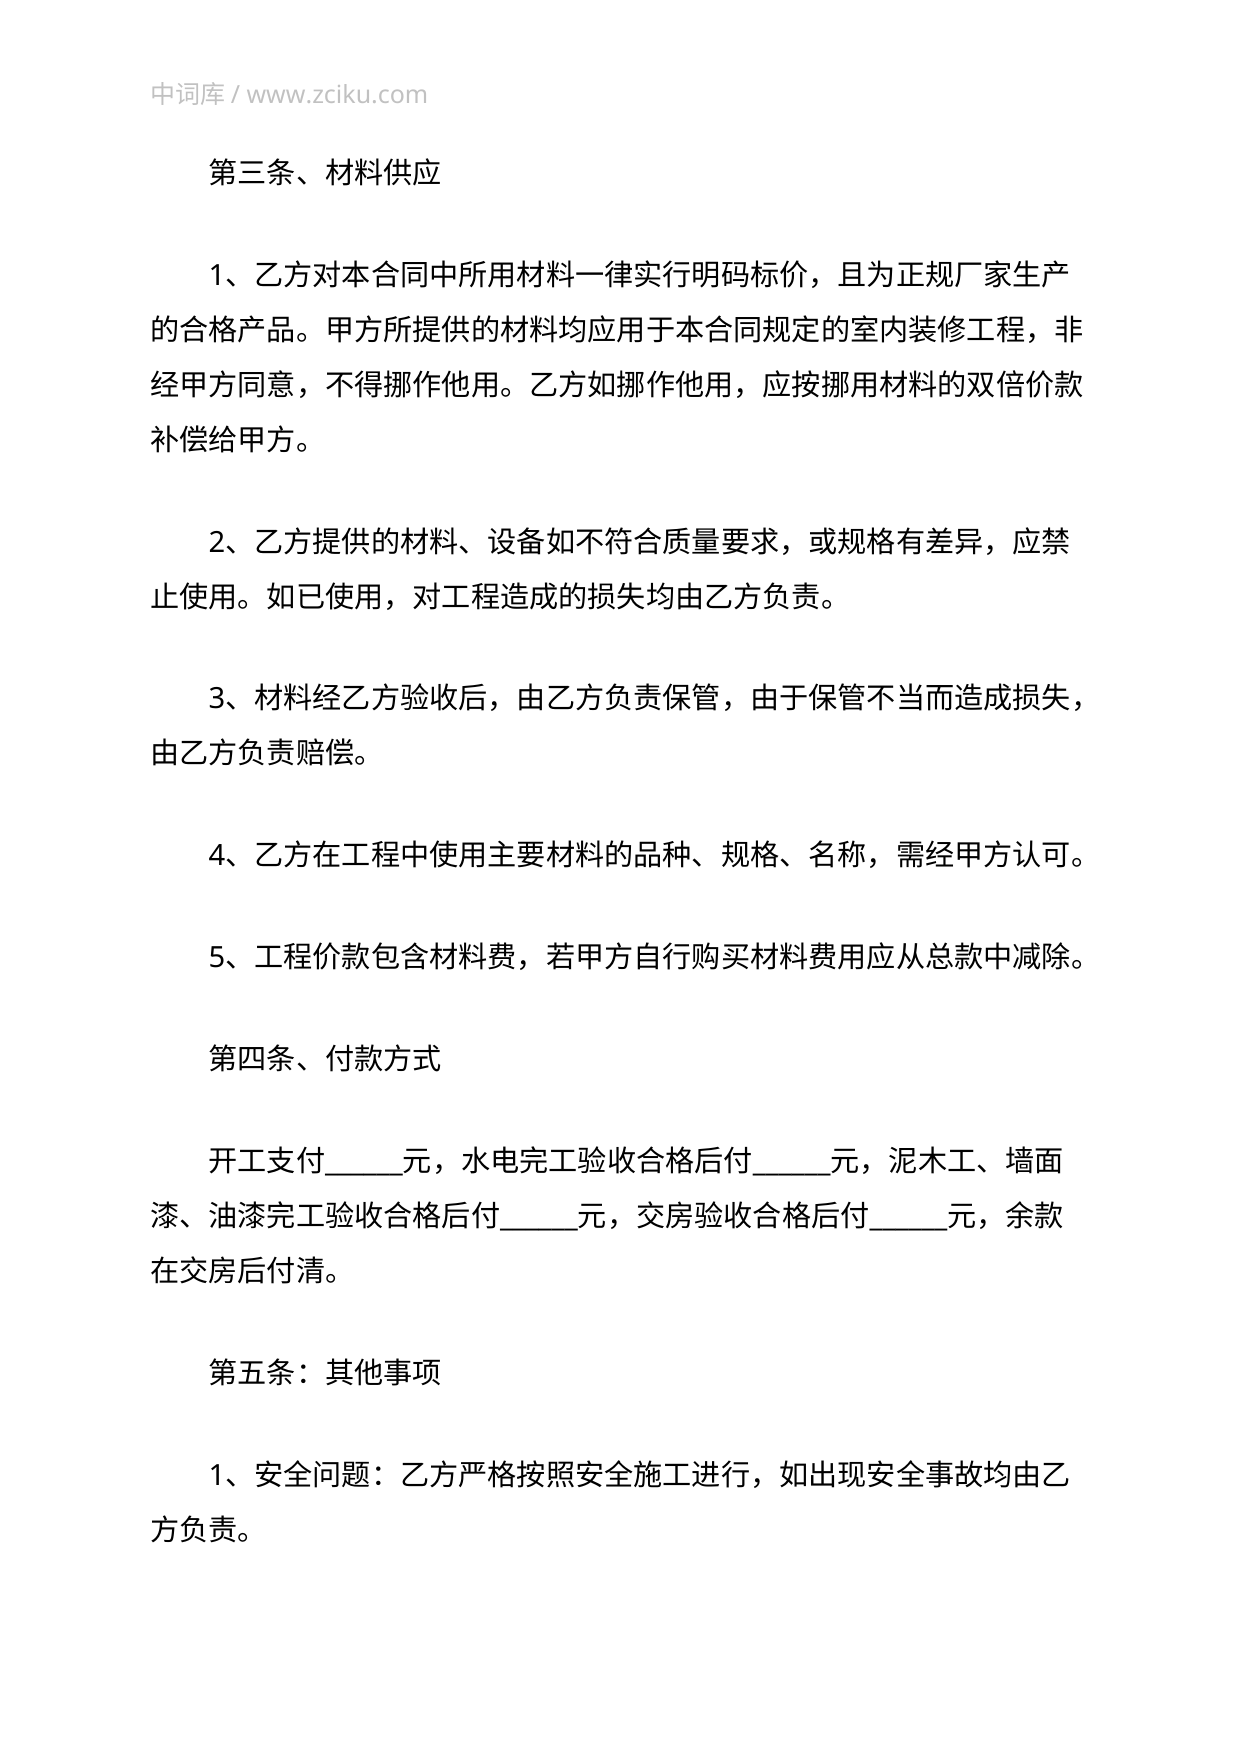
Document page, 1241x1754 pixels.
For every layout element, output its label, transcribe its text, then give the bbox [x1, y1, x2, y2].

text 第五条：其他事项 [150, 1349, 1090, 1392]
text 第三条、材料供应 [150, 150, 1090, 192]
text 1、安全问题：乙方严格按照安全施工进行，如出现安全事故均由乙方负责。 [150, 1451, 1090, 1548]
text 4、乙方在工程中使用主要材料的品种、规格、名称，需经甲方认可。 [150, 832, 1090, 874]
text 2、乙方提供的材料、设备如不符合质量要求，或规格有差异，应禁止使用。如已使用，对工程造成的损失均由乙方负责。 [150, 518, 1090, 616]
text 1、乙方对本合同中所用材料一律实行明码标价，且为正规厂家生产的合格产品。甲方所提供的材料均应用于本合同规定的室内装修工程，非经甲方同意，不得挪作他用。乙方如挪作他用，应按挪用材料的双倍价款补偿给甲方。 [150, 252, 1090, 459]
text 5、工程价款包含材料费，若甲方自行购买材料费用应从总款中减除。 [150, 934, 1090, 976]
text 3、材料经乙方验收后，由乙方负责保管，由于保管不当而造成损失，由乙方负责赔偿。 [150, 675, 1090, 772]
text 第四条、付款方式 [150, 1036, 1090, 1078]
text 开工支付______元，水电完工验收合格后付______元，泥木工、墙面漆、油漆完工验收合格后付______元，交房验收合格后付______元，余款在交房后付清。 [150, 1138, 1090, 1290]
